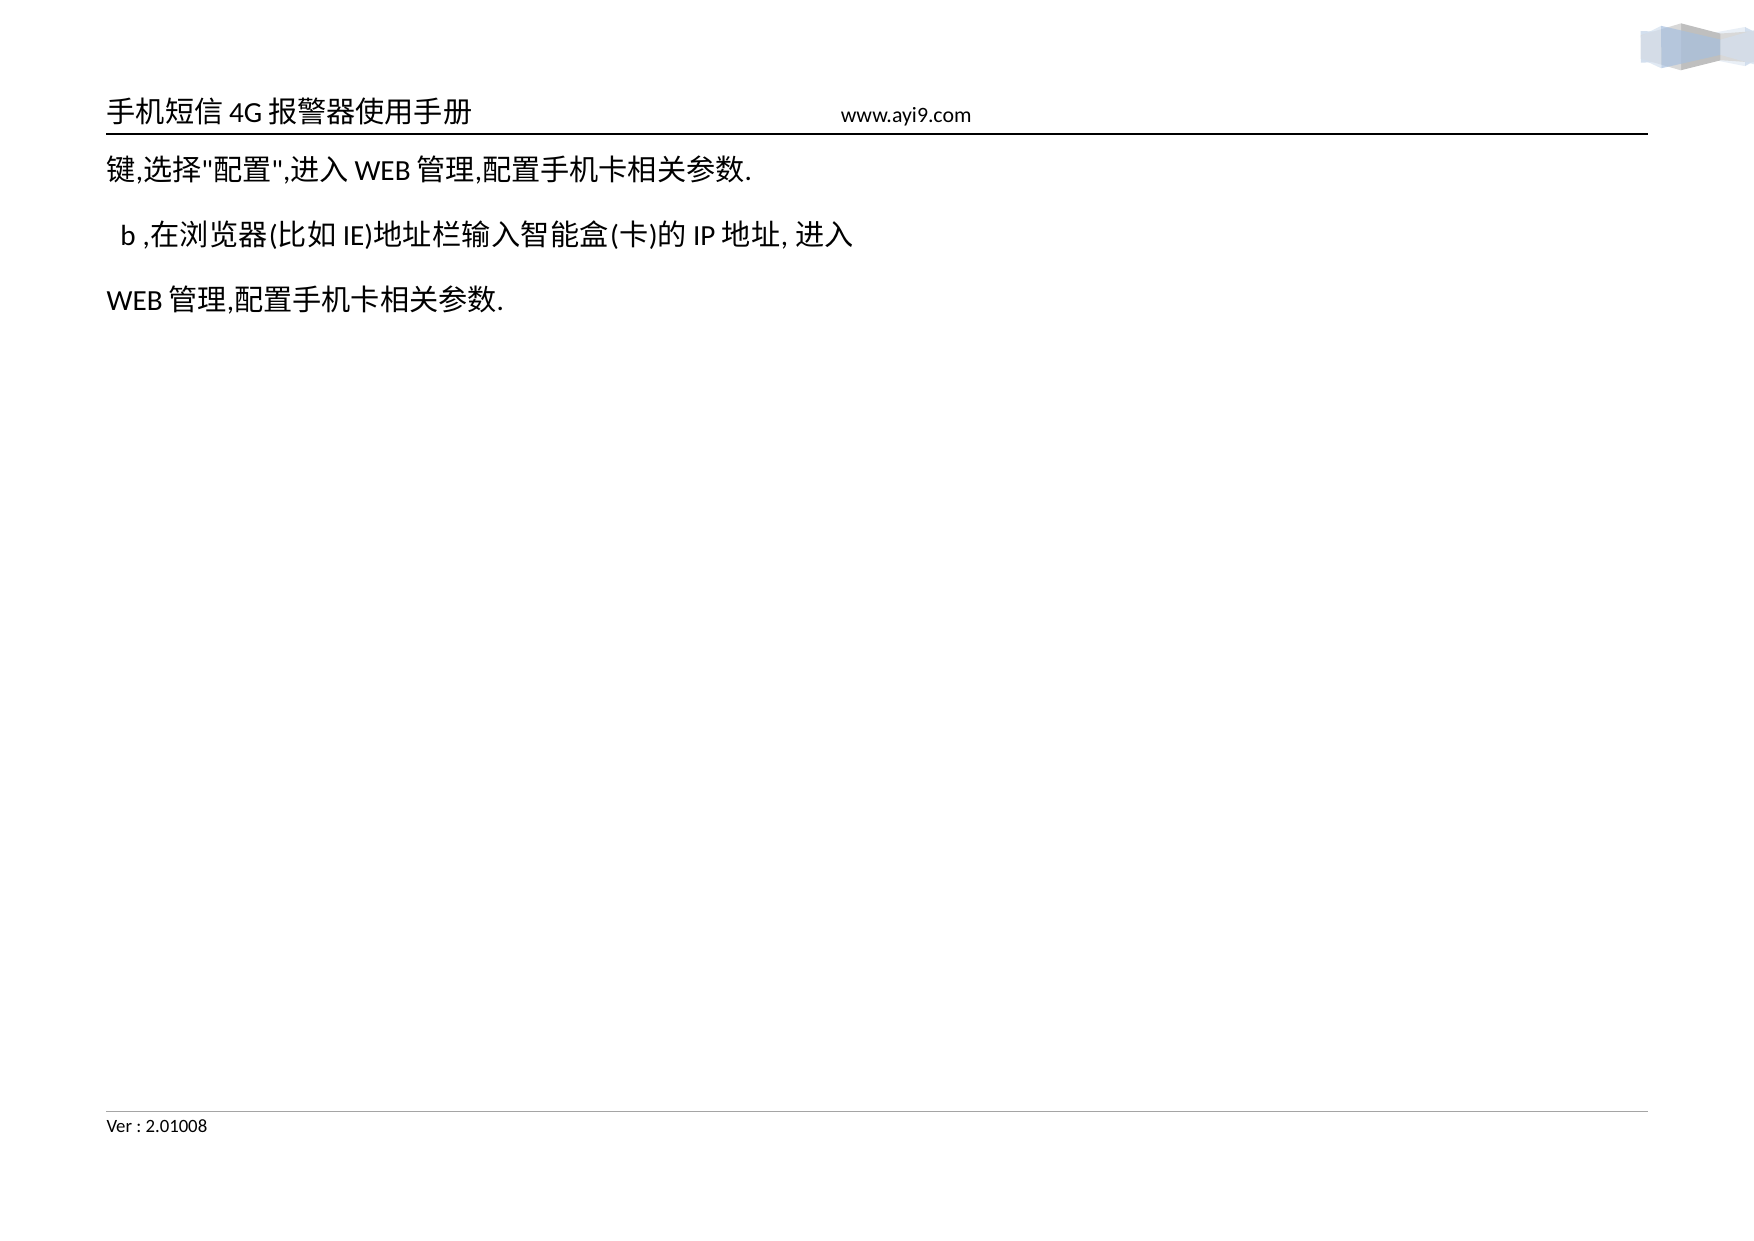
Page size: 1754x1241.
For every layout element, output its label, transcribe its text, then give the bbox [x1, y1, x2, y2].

text a, 在PC客户端监控界面,选择对应设备(UPS等), 按鼠标右键,选择"配置",进入WEB管理,配置手机卡相关参数. [106, 135, 855, 200]
text b ,在浏览器(比如IE)地址栏输入智能盒(卡)的IP地址, 进入WEB管理,配置手机卡相关参数. [106, 200, 855, 330]
